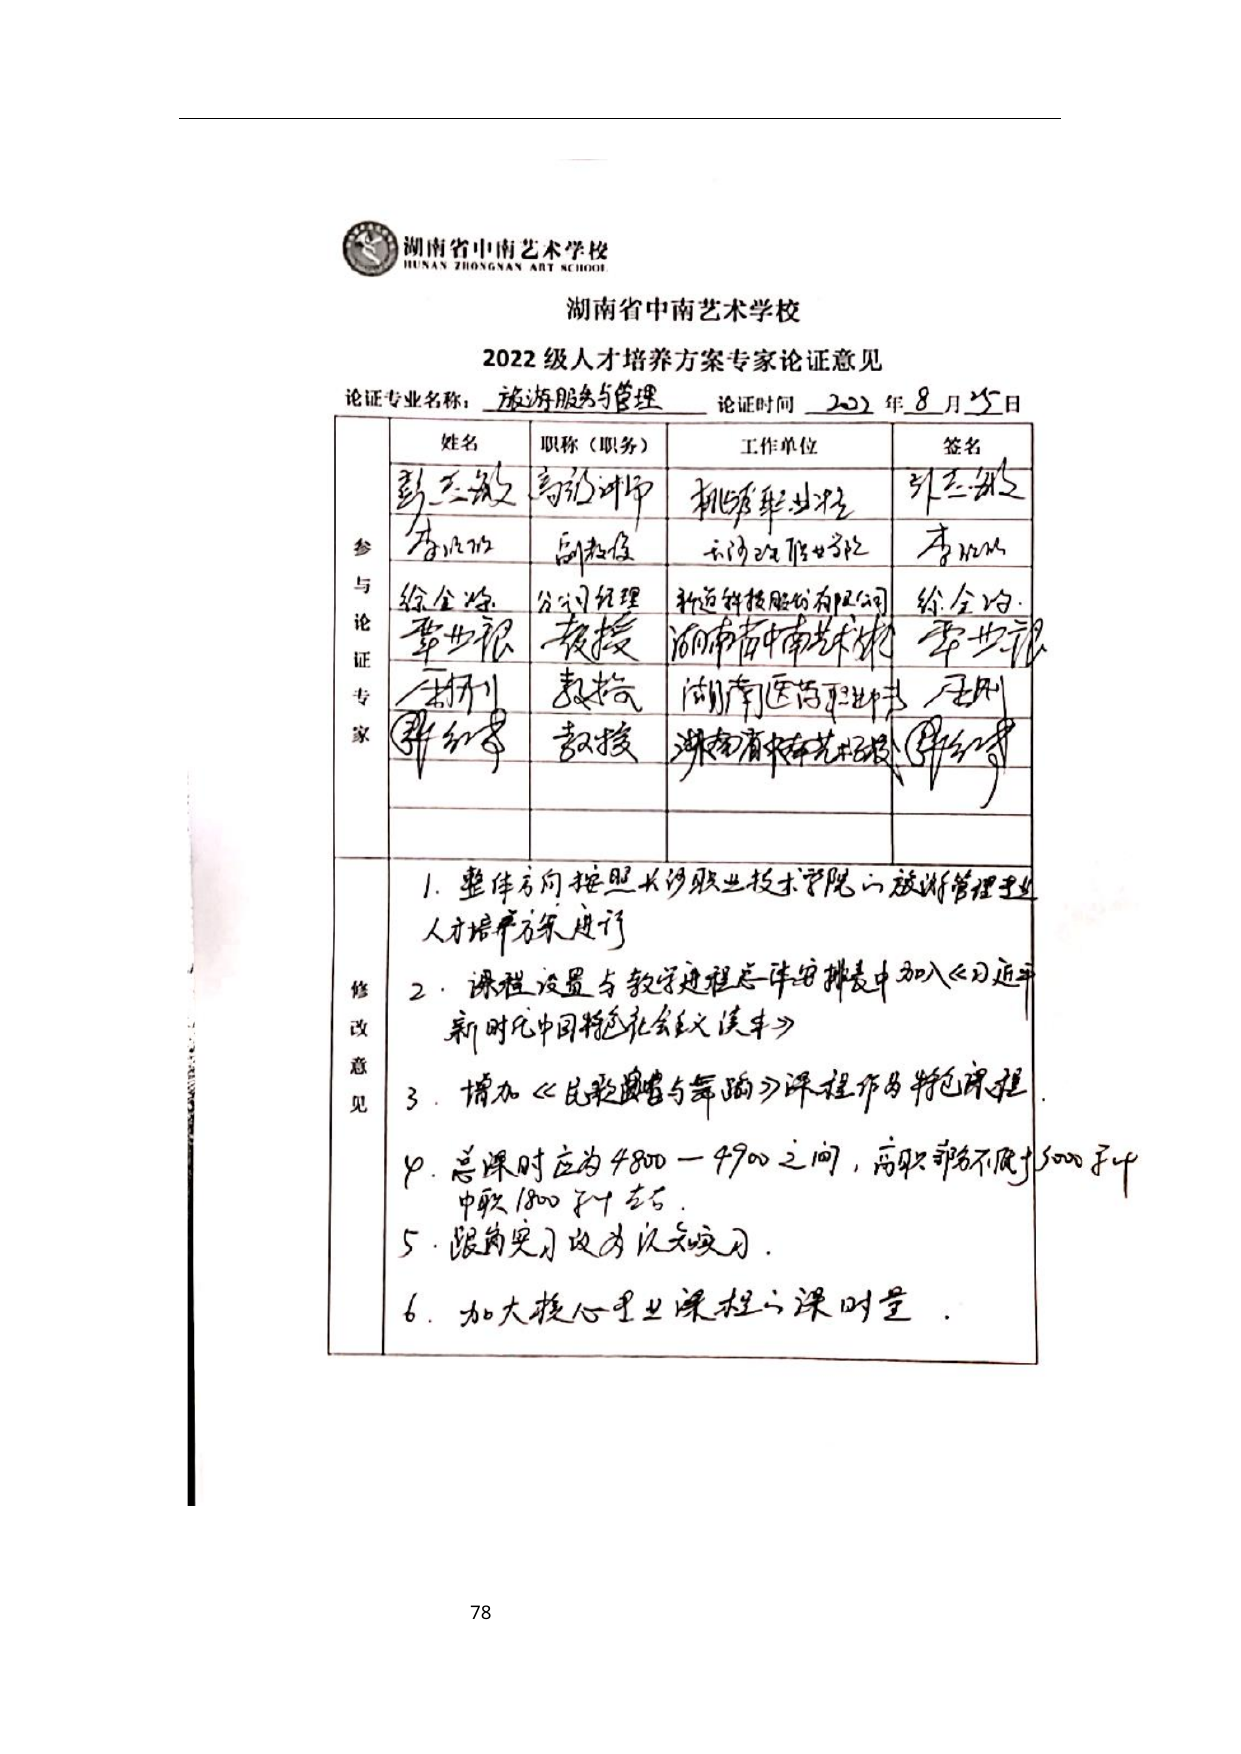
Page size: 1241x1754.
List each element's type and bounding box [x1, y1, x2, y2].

picture [187, 159, 1144, 1506]
